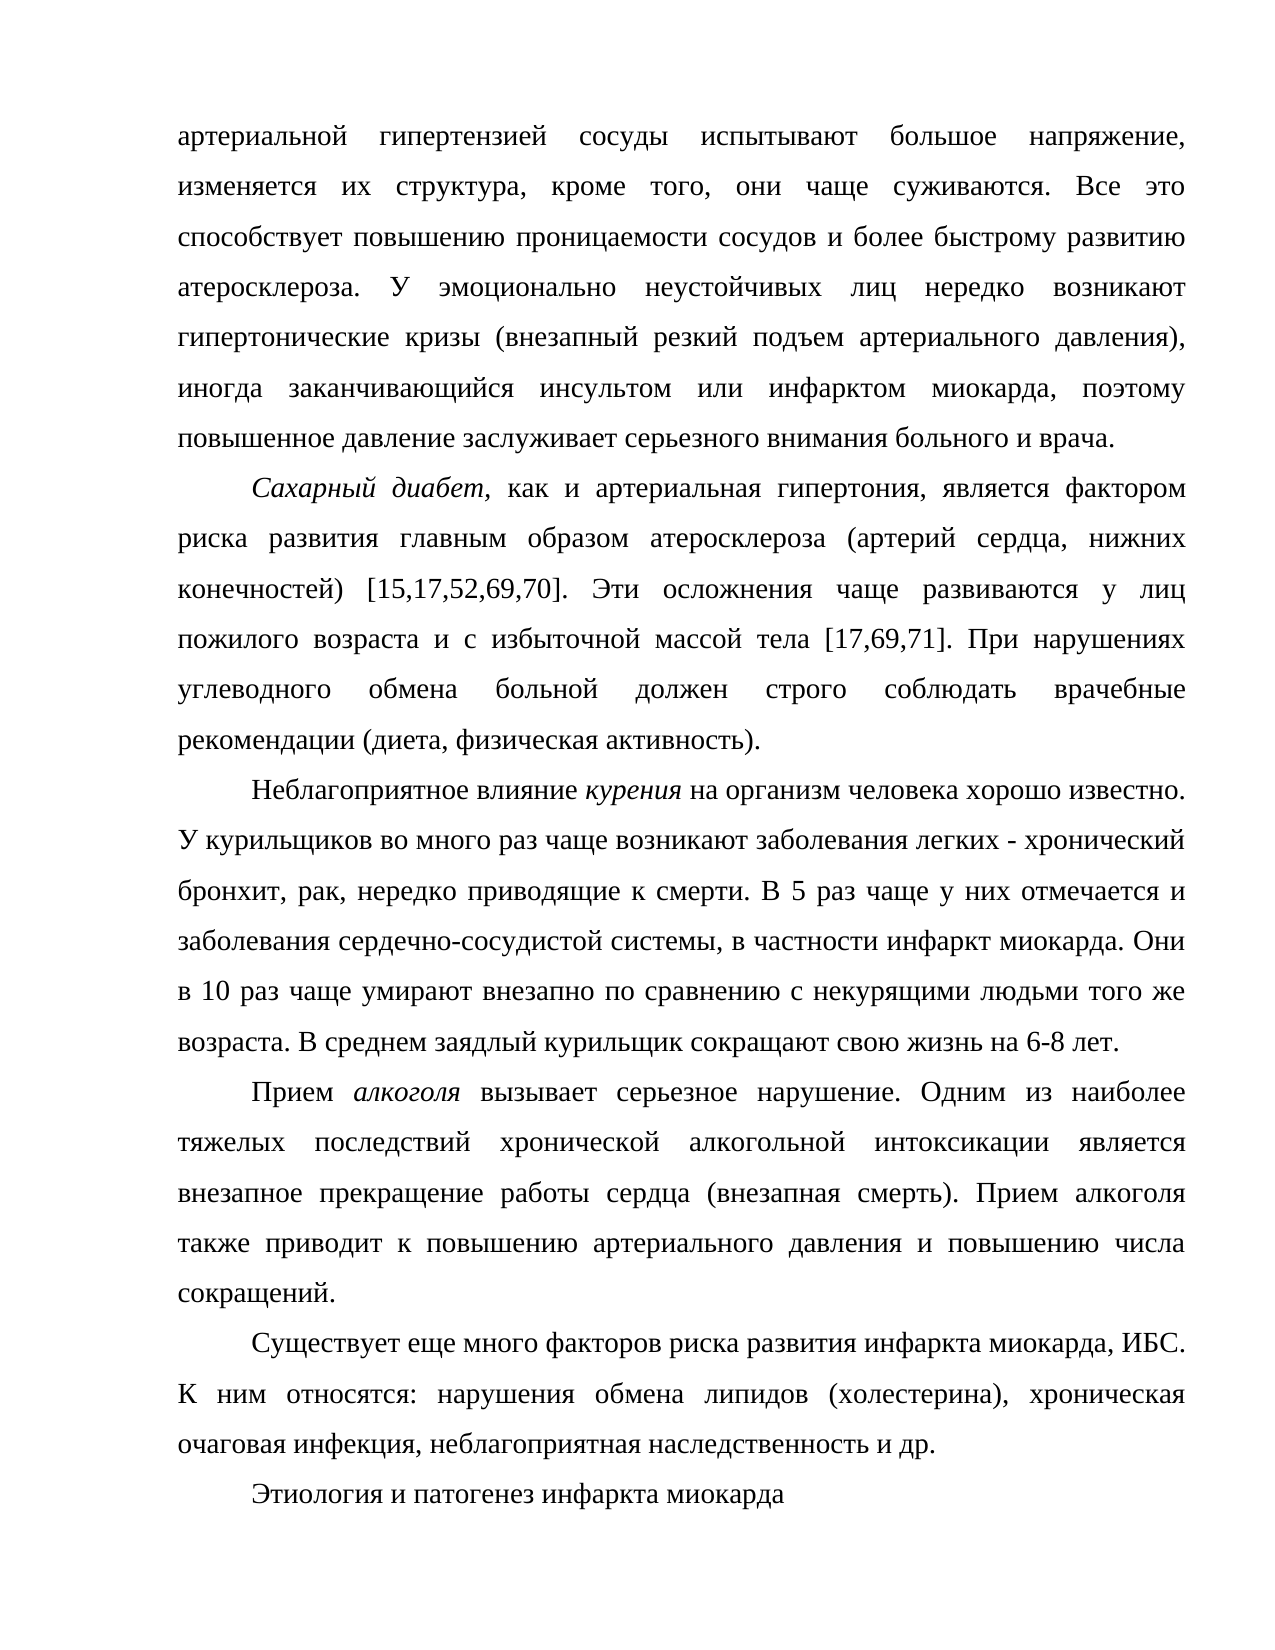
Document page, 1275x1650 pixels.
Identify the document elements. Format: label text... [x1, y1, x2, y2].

text Этиология и патогенез инфаркта миокарда [177, 1477, 1186, 1510]
text Прием алкоголя вызывает серьезное нарушение. Одним из наиболее тяжелых последствий хронической алкогольной интоксикации является внезапное прекращение работы сердца (внезапная смерть). Прием алкоголя также приводит к повышению артериального давления и повышению числа сокращений. [177, 1074, 1186, 1309]
text Существует еще много факторов риска развития инфаркта миокарда, ИБС. К ним относятся: нарушения обмена липидов (холестерина), хроническая очаговая инфекция, неблагоприятная наследственность и др. [177, 1326, 1186, 1460]
text Сахарный диабет, как и артериальная гипертония, является фактором риска развития главным образом атеросклероза (артерий сердца, нижних конечностей) [15,17,52,69,70]. Эти осложнения чаще развиваются у лиц пожилого возраста и с избыточной массой тела [17,69,71]. При нарушениях углеводного обмена больной должен строго соблюдать врачебные рекомендации (диета, физическая активность). [177, 470, 1186, 755]
text Неблагоприятное влияние курения на организм человека хорошо известно. У курильщиков во много раз чаще возникают заболевания легких - хронический бронхит, рак, нередко приводящие к смерти. В 5 раз чаще у них отмечается и заболевания сердечно-сосудистой системы, в частности инфаркт миокарда. Они в 10 раз чаще умирают внезапно по сравнению с некурящими людьми того же возраста. В среднем заядлый курильщик сокращают свою жизнь на 6-8 лет. [177, 772, 1186, 1057]
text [177, 118, 1186, 453]
